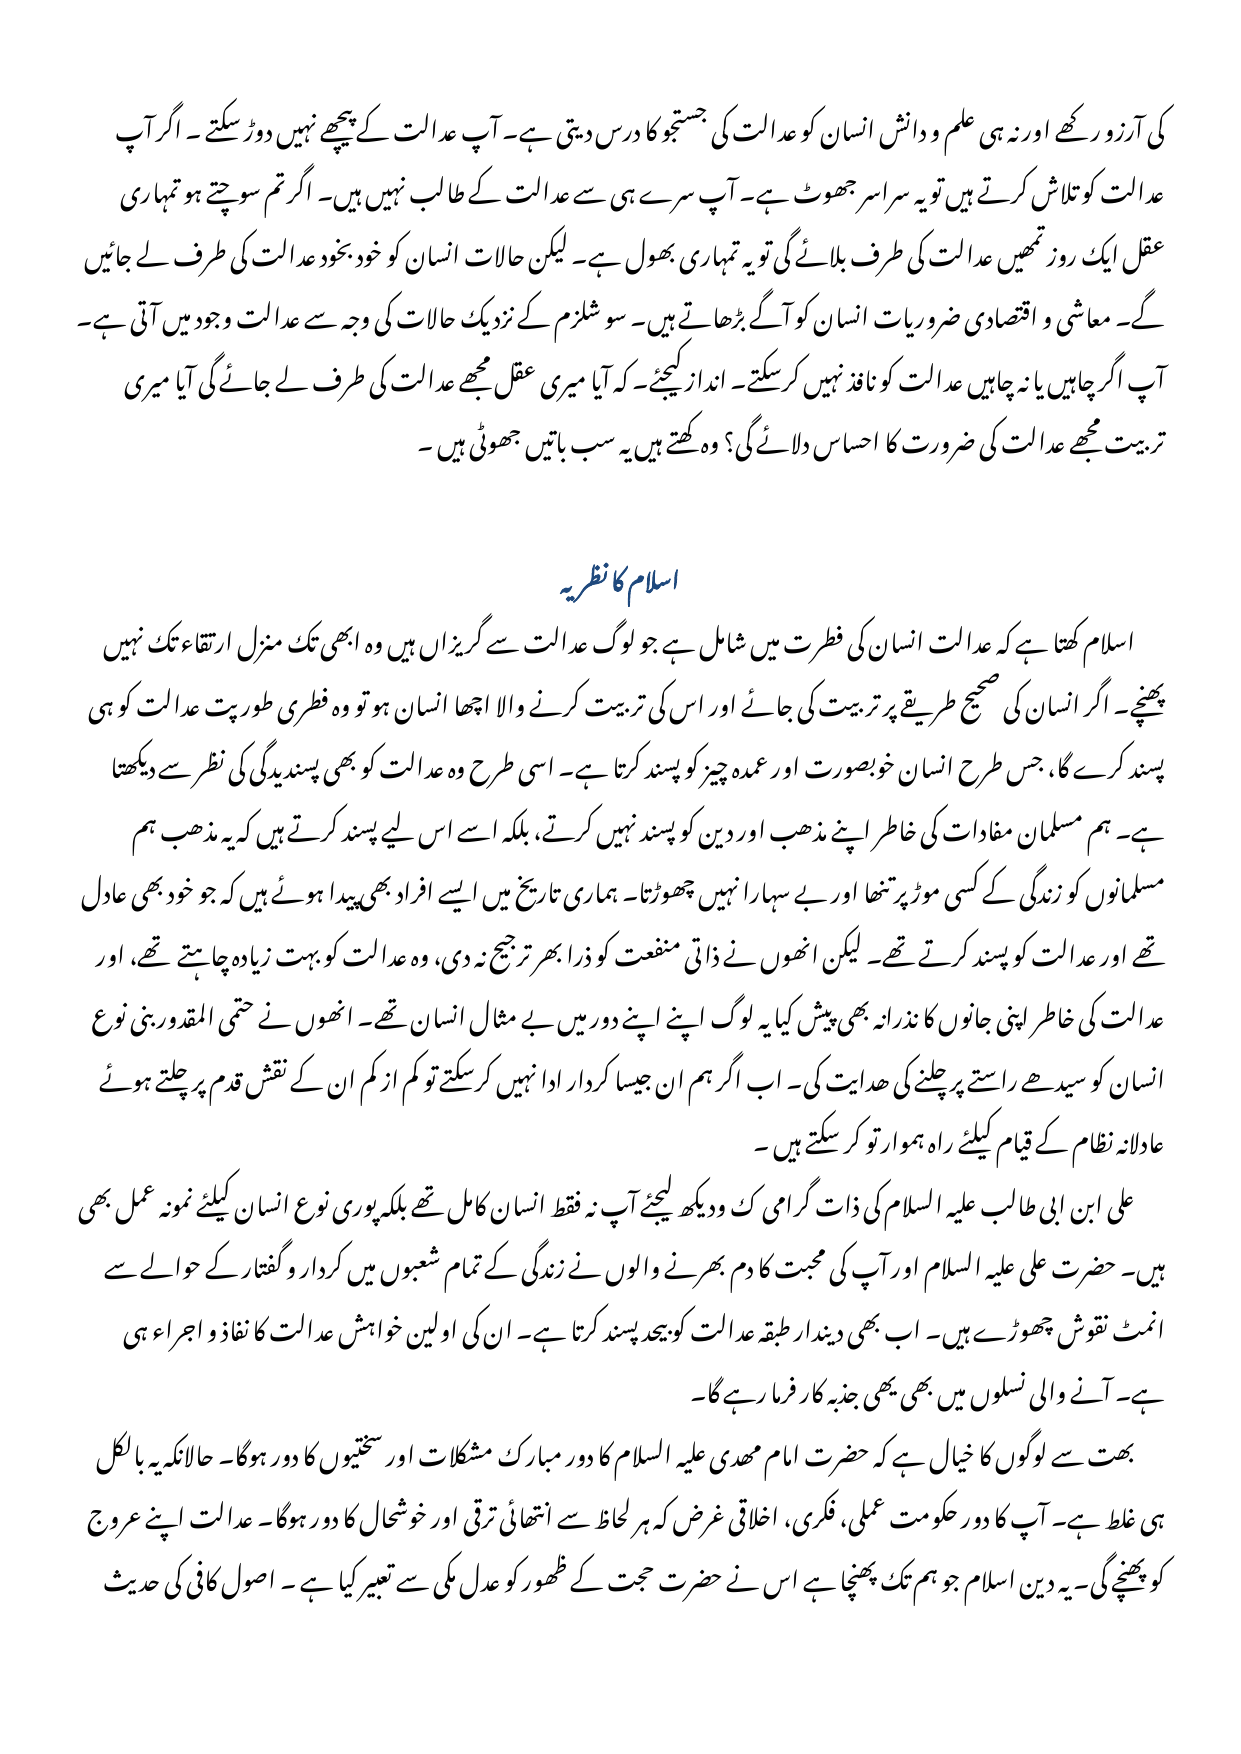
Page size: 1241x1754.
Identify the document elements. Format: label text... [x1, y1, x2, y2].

subtitle اسلام کا نظریہ [75, 544, 1165, 606]
text اسلام کھتا ہے کہ عدالت انسان کی فطرت میں شامل ہے جو لوگ عدالت سے گریزاں ہیں وہ ابھی تک منزل ارتقاء تک نہیں پھنچے۔ اگر انسان کی صحیح طریقے پر تربیت کی جائے اور اس کی تربیت کرنے والا اچھا انسان ہو تو وہ فطری طور پت عدالت کو ہی پسند کرے گا، جس طرح انسان خوبصورت اور عمدہ چیز کو پسند کرتا ہے۔ اسی طرح وہ عدالت کو بھی پسندیدگی کی نظر سے دیکھتا ہے۔ ہم مسلمان مفادات کی خاطر اپنے مذھب اور دین کو پسند نہیں کرتے، بلکہ اسے اس لیے پسند کرتے ہیں کہ یہ مذھب ہم مسلمانوں کو زندگی کے کسی موڑ پر تنھا اور بے سہارا نہیں چھوڑتا۔ ہماری تاریخ میں ایسے افراد بھی پیدا ہوئے ہیں کہ جو خود بھی عادل تھے اور عدالت کو پسند کرتے تھے۔ لیکن انھوں نے ذاتی منفعت کو ذرا بھر ترجیح نہ دی، وہ عدالت کو بہت زیادہ چاہتے تھے، اور عدالت کی خاطر اپنی جانوں کا نذرانہ بھی پیش کیا یہ لوگ اپنے اپنے دور میں بے مثال انسان تھے۔ انھوں نے حتمی المقدور بنی نوع انسان کو سیدھے راستے پر چلنے کی ھدایت کی۔ اب اگر ہم ان جیسا کردار ادا نہیں کرسکتے تو کم از کم ان کے نقش قدم پر چلتے ہوئے عادلانہ نظام کے قیام کیلئے راہ ہموار تو کر سکتے ہیں ۔ [75, 606, 1165, 1169]
text علی ابن ابی طالب علیہ السلام کی ذات گرامی ک ودیکھ لیجئے آپ نہ فقط انسان کامل تھے بلکہ پوری نوع انسان کیلئے نمونہ عمل بھی ہیں۔ حضرت علی علیہ السلام اور آپ کی محبت کا دم بھرنے والوں نے زندگی کے تمام شعبوں میں کردار و گفتار کے حوالے سے انمٹ نقوش چھوڑے ہیں۔ اب بھی دیندار طبقہ عدالت کو بیحد پسند کرتا ہے۔ ان کی اولین خواہش عدالت کا نفاذ و اجراء ہی ہے۔ آنے والی نسلوں میں بھی یھی جذبہ کار فرما رہے گا۔ [75, 1169, 1165, 1419]
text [75, 1419, 1165, 1606]
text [75, 94, 1165, 469]
